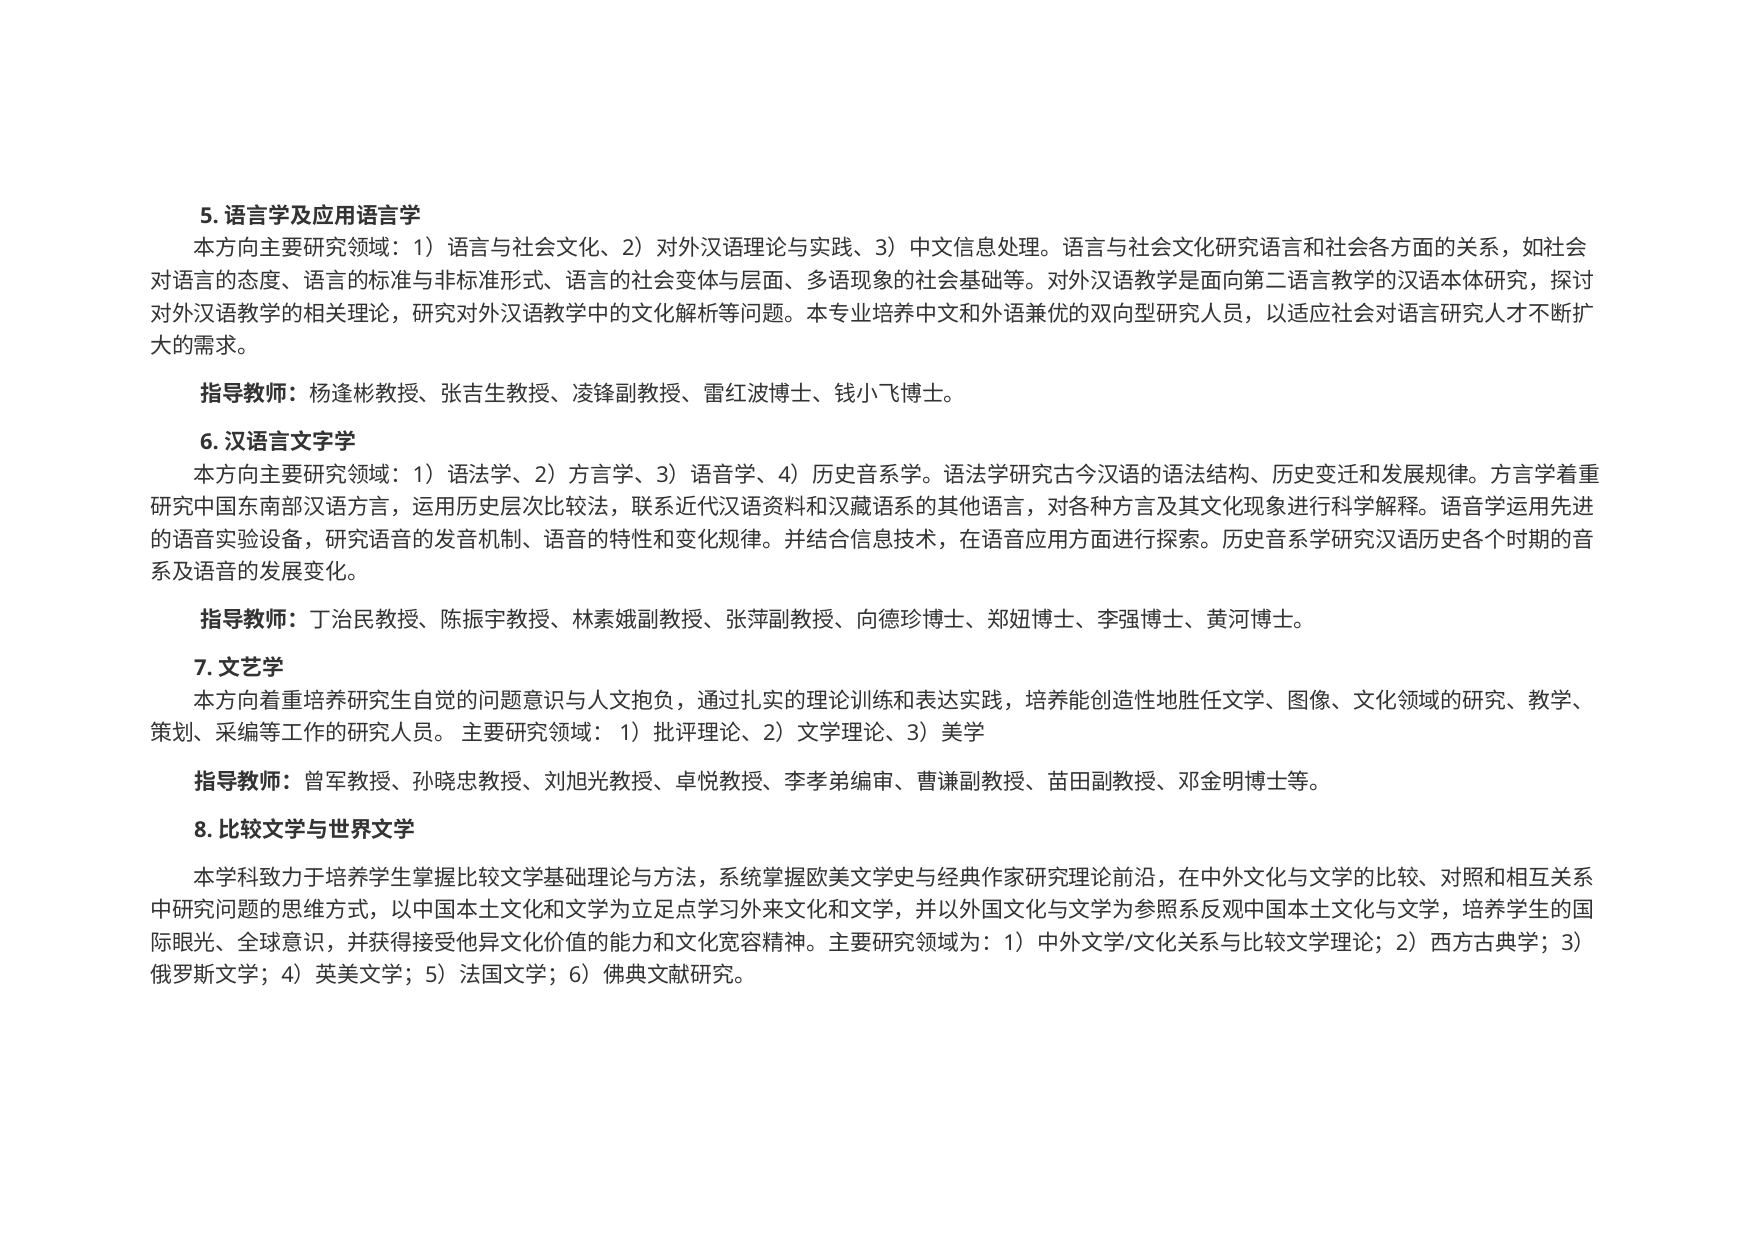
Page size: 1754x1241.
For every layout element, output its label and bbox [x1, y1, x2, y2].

table_header [150, 198, 1604, 1005]
